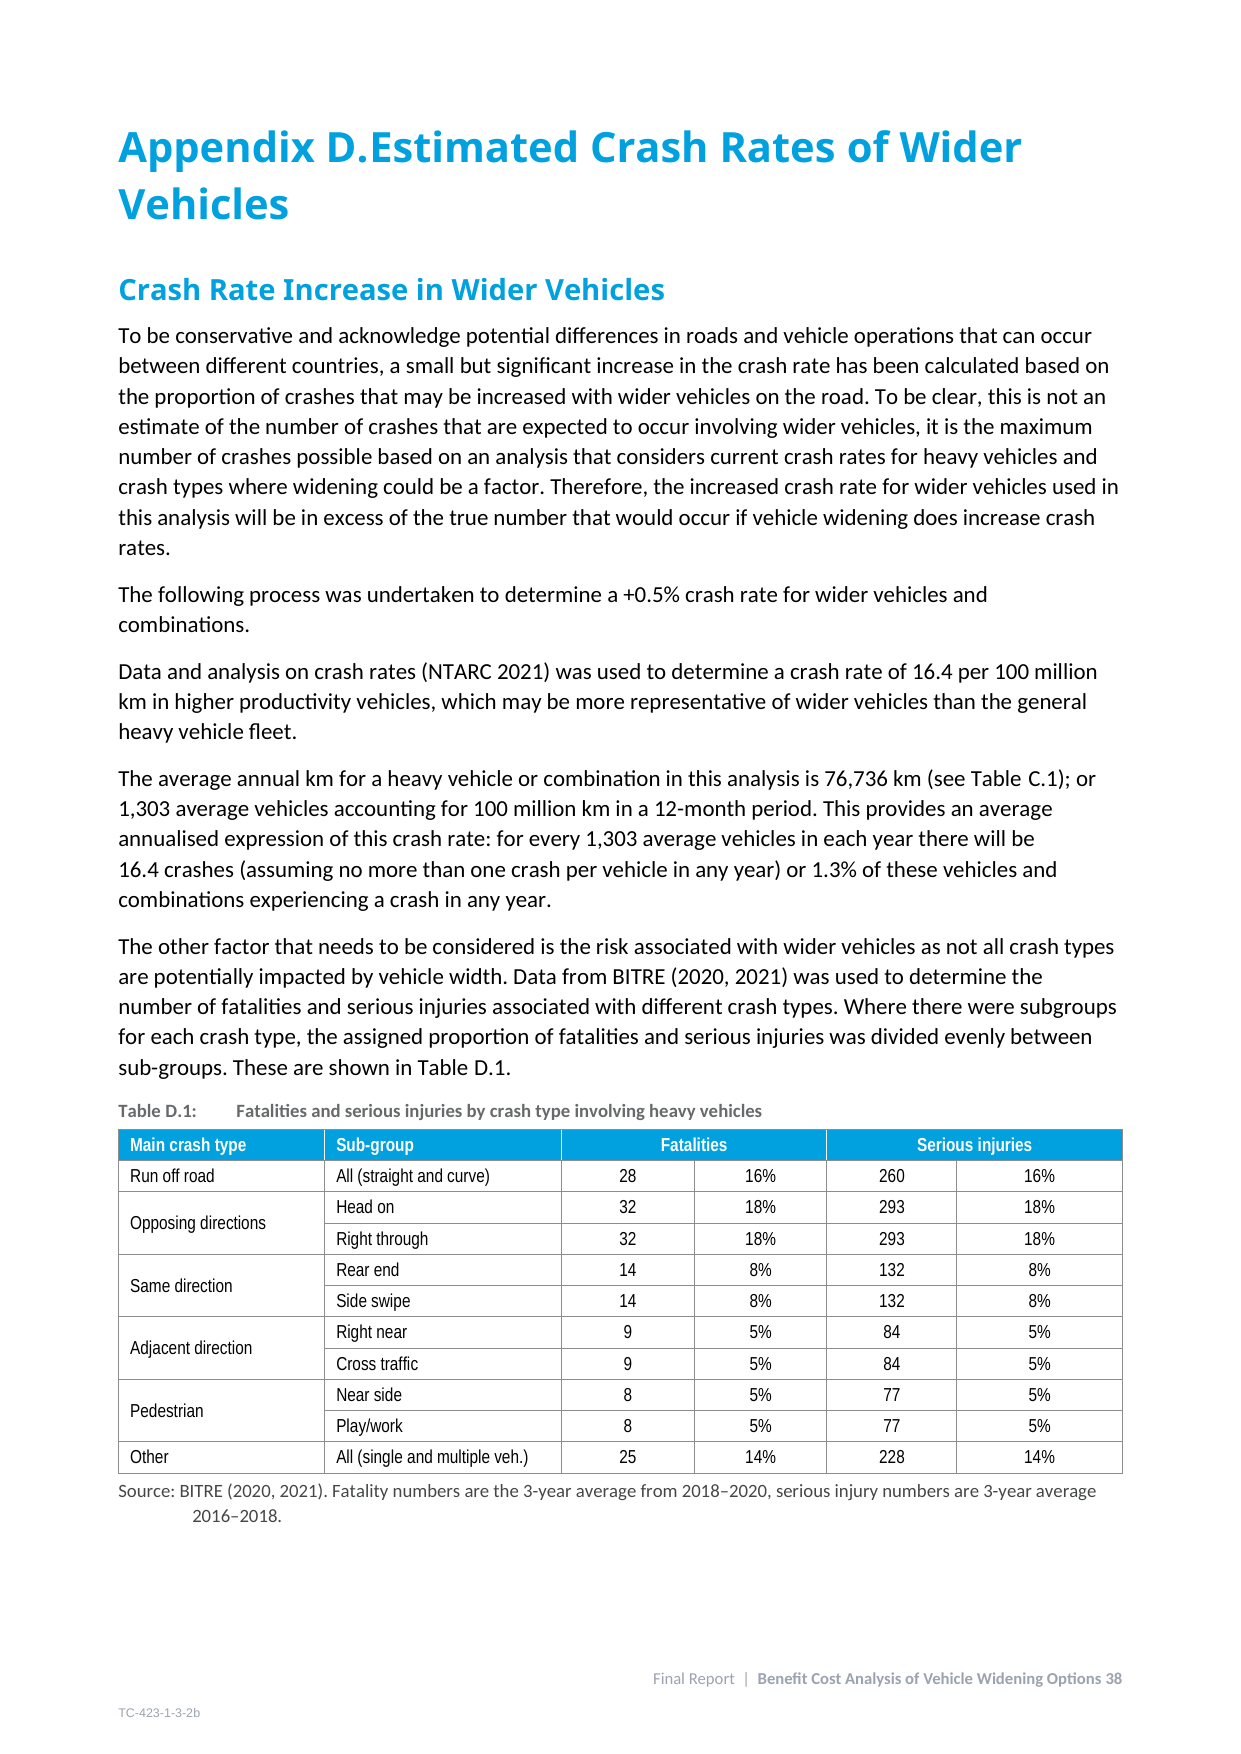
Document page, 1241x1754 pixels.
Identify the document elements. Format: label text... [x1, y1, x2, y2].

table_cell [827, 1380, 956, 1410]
text Data and analysis on crash rates (NTARC 2021) was used to determine a crash rate of 16.4 per 100 million km in higher productivity vehicles, which may be more representative of wider vehicles than the general heavy vehicle fleet. [118, 657, 1122, 745]
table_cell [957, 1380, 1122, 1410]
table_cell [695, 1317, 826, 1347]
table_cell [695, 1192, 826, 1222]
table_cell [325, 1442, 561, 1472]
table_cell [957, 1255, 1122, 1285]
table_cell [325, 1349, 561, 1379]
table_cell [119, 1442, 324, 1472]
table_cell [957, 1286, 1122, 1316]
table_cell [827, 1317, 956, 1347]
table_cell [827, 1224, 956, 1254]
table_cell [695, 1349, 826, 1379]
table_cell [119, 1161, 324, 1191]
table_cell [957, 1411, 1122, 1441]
text The other factor that needs to be considered is the risk associated with wider vehicles as not all crash types are potentially impacted by vehicle width. Data from BITRE (2020, 2021) was used to determine the number of fatalities and serious injuries associated with different crash types. Where there were subgroups for each crash type, the assigned proportion of fatalities and serious injuries was divided evenly between sub-groups. These are shown in Table D.1. [118, 932, 1122, 1081]
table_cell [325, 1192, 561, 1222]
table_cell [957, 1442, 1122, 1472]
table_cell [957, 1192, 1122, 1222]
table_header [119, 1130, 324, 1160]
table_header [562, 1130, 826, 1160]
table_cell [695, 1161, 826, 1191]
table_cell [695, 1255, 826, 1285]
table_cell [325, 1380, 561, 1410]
text Source: BITRE (2020, 2021). Fatality numbers are the 3-year average from 2018–2020, serious injury numbers are 3-year average 2016–‍2018. [118, 1480, 1122, 1527]
text To be conservative and acknowledge potential differences in roads and vehicle operations that can occur between different countries, a small but significant increase in the crash rate has been calculated based on the proportion of crashes that may be increased with wider vehicles on the road. To be clear, this is not an estimate of the number of crashes that are expected to occur involving wider vehicles, it is the maximum number of crashes possible based on an analysis that considers current crash rates for heavy vehicles and crash types where widening could be a factor. Therefore, the increased crash rate for wider vehicles used in this analysis will be in excess of the true number that would occur if vehicle widening does increase crash rates. [118, 321, 1122, 561]
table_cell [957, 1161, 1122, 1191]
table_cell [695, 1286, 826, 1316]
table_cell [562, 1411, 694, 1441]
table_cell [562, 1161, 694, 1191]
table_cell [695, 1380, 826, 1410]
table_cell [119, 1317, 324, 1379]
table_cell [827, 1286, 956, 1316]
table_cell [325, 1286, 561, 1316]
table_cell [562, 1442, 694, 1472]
subtitle Estimated Crash Rates of Wider Vehicles [118, 118, 1122, 232]
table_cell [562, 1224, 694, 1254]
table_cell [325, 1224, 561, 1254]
text Table D.1: Fatalities and serious injuries by crash type involving heavy vehicles [118, 1099, 1122, 1122]
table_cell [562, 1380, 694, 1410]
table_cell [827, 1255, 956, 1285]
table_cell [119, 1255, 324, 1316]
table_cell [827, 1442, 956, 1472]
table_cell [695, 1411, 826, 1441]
subtitle Crash Rate Increase in Wider Vehicles [118, 269, 1122, 309]
text The following process was undertaken to determine a +0.5% crash rate for wider vehicles and combinations. [118, 580, 1122, 638]
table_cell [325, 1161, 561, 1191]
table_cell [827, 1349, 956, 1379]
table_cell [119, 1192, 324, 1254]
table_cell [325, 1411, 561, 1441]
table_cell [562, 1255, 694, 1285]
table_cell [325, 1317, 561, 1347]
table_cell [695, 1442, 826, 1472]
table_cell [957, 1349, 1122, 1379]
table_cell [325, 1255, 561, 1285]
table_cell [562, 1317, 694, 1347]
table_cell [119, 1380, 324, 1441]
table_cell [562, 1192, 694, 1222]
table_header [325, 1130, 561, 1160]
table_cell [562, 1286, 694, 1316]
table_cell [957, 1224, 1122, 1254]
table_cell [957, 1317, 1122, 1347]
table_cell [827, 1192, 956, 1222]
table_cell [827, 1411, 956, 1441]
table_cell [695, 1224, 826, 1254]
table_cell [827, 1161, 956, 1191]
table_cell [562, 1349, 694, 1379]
text The average annual km for a heavy vehicle or combination in this analysis is 76,736 km (see Table C.1); or 1,303 average vehicles accounting for 100 million km in a 12-month period. This provides an average annualised expression of this crash rate: for every 1,303 average vehicles in each year there will be 16.4 crashes (assuming no more than one crash per vehicle in any year) or 1.3% of these vehicles and combinations experiencing a crash in any year. [118, 764, 1122, 913]
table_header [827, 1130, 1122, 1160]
